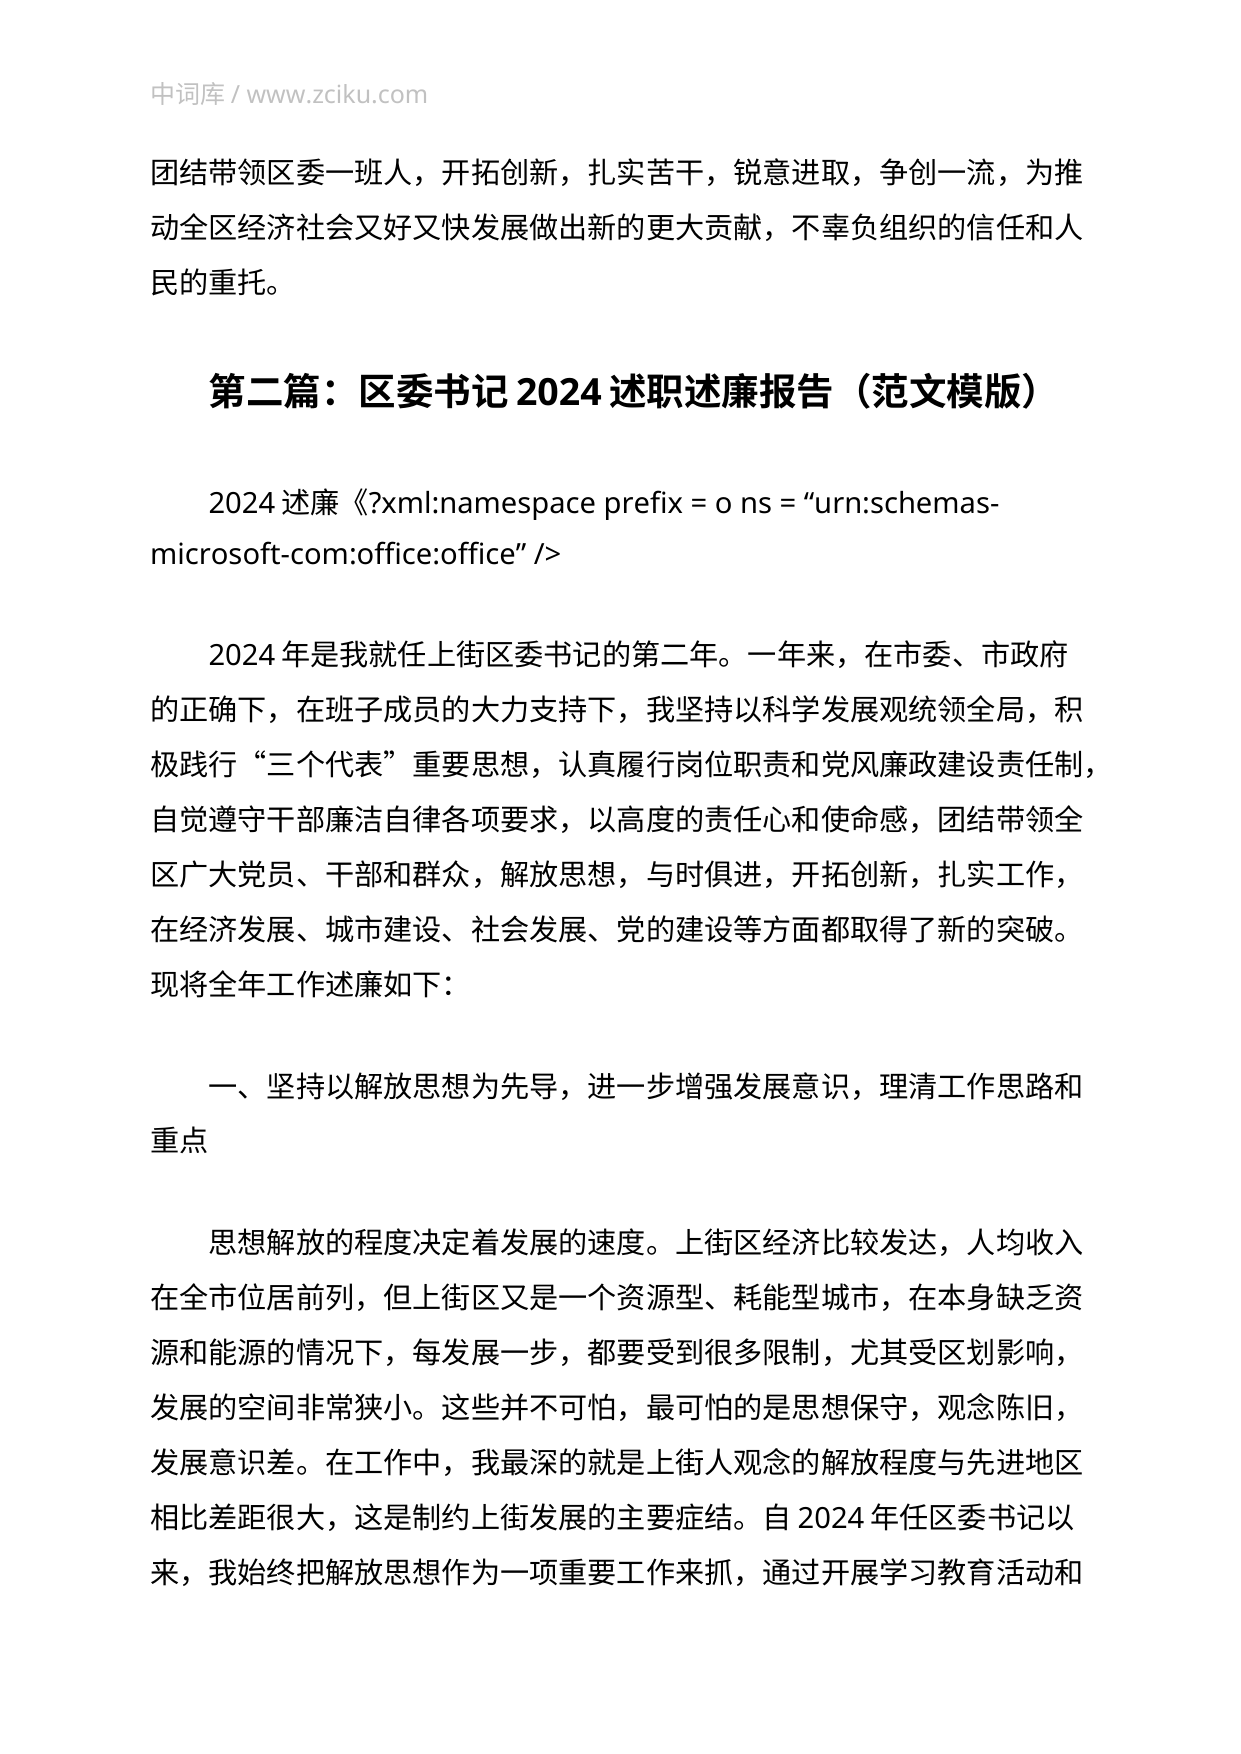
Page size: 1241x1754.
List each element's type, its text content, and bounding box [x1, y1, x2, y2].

text 2024年是我就任上街区委书记的第二年。一年来，在市委、市政府的正确下，在班子成员的大力支持下，我坚持以科学发展观统领全局，积极践行“三个代表”重要思想，认真履行岗位职责和党风廉政建设责任制，自觉遵守干部廉洁自律各项要求，以高度的责任心和使命感，团结带领全区广大党员、干部和群众，解放思想，与时俱进，开拓创新，扎实工作，在经济发展、城市建设、社会发展、党的建设等方面都取得了新的突破。现将全年工作述廉如下： [150, 632, 1090, 1004]
text 第二篇：区委书记2024述职述廉报告（范文模版） [150, 362, 1090, 416]
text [150, 1220, 1090, 1592]
text 一、坚持以解放思想为先导，进一步增强发展意识，理清工作思路和重点 [150, 1063, 1090, 1160]
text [150, 150, 1090, 302]
text 2024述廉《?xml:namespace prefix = o ns = “urn:schemas-microsoft-com:office:office” /> [150, 479, 1090, 573]
